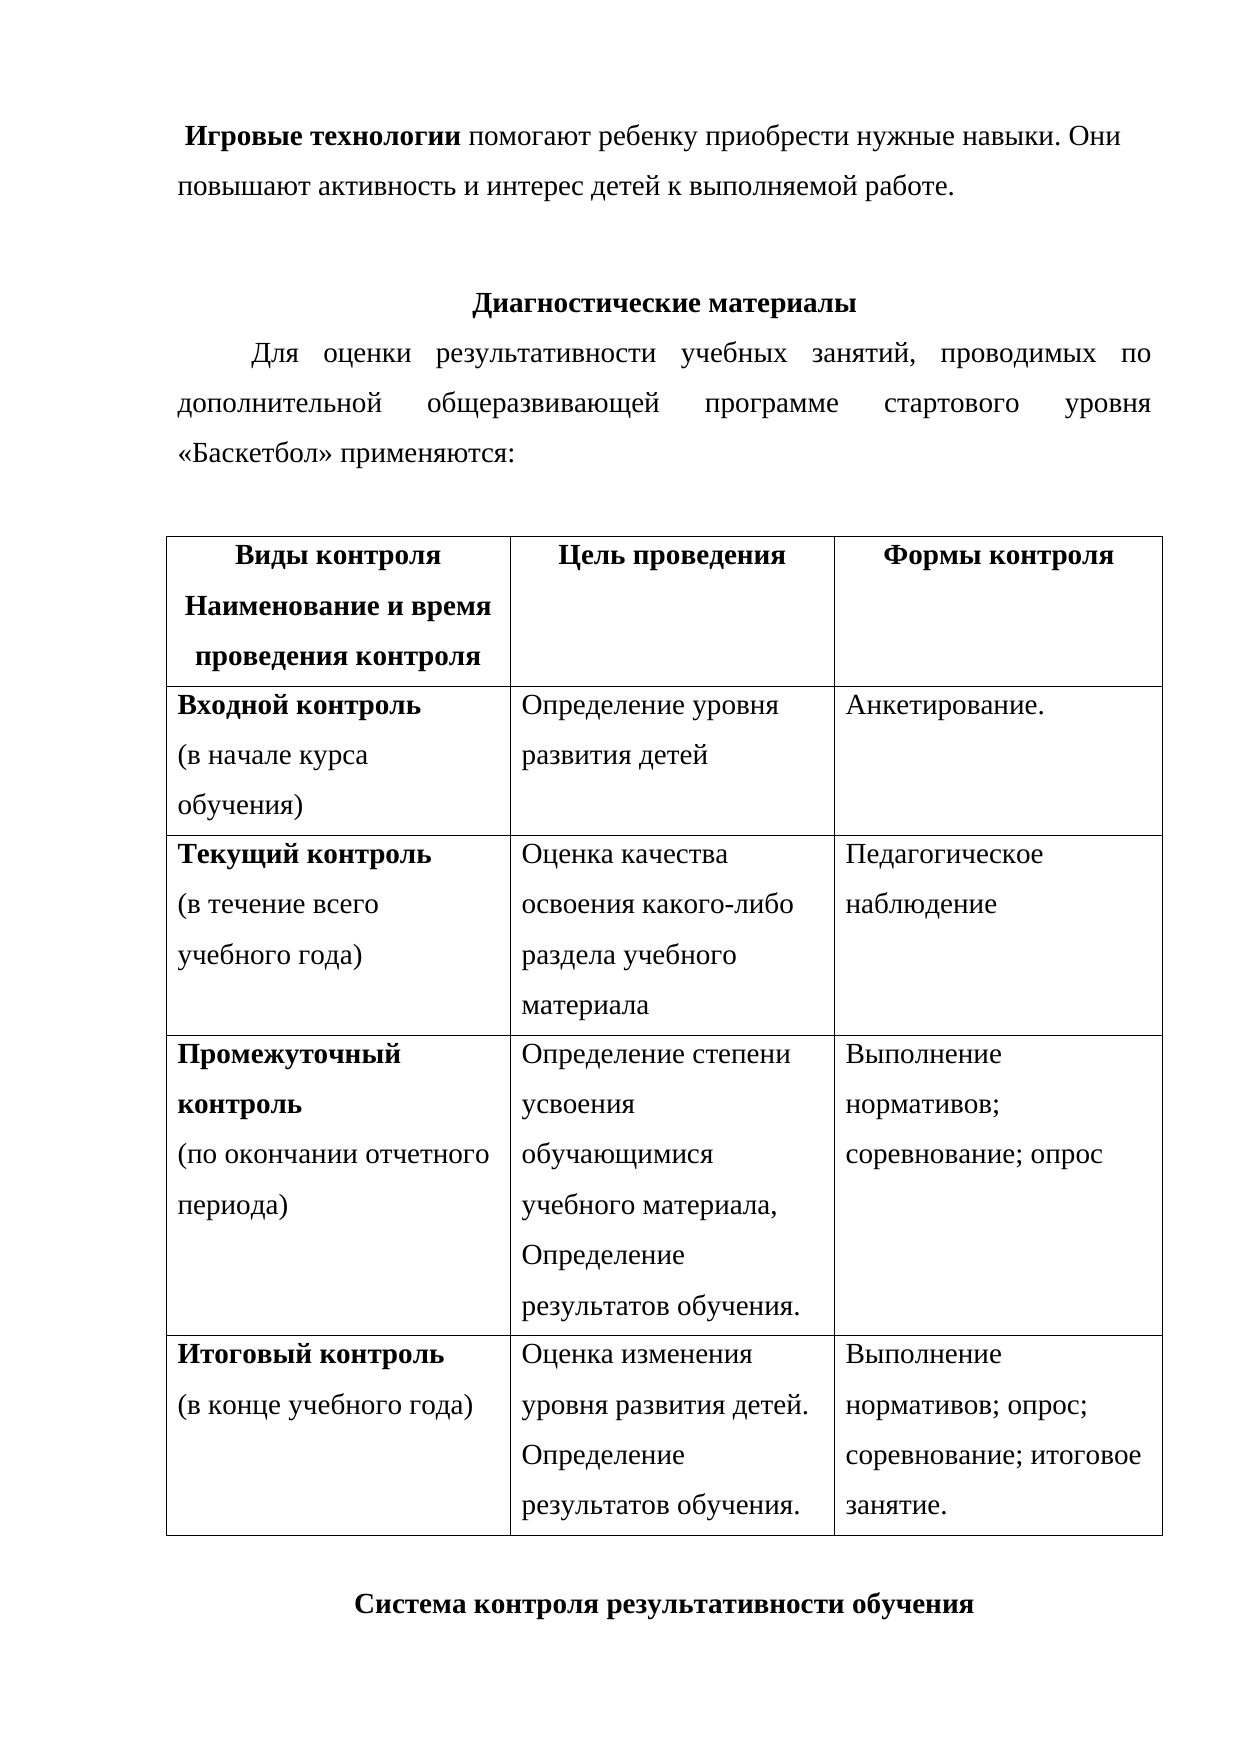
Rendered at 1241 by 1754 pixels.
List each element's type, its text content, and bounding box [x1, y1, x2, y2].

table_cell Анкетирование. [835, 687, 1162, 835]
table_cell Выполнение нормативов; опрос; соревнование; итоговое занятие. [835, 1336, 1162, 1535]
table_cell Определение уровня развития детей [511, 687, 834, 835]
table_header Виды контроля Наименование и время проведения контроля [167, 537, 510, 686]
text Диагностические материалы [177, 285, 1152, 318]
table_cell Выполнение нормативов; соревнование; опрос [835, 1036, 1162, 1335]
table_cell Определение степени усвоения обучающимися учебного материала, Определение результатов обучения. [511, 1036, 834, 1335]
table_cell Оценка изменения уровня развития детей. Определение результатов обучения. [511, 1336, 834, 1535]
table_cell Промежуточный контроль (по окончании отчетного периода) [167, 1036, 510, 1335]
table_cell Педагогическое наблюдение [835, 836, 1162, 1035]
table_cell Итоговый контроль (в конце учебного года) [167, 1336, 510, 1535]
text Для оценки результативности учебных занятий, проводимых по дополнительной общеразвивающей программе стартового уровня «Баскетбол» применяются: [177, 335, 1152, 469]
table_cell Текущий контроль (в течение всего учебного года) [167, 836, 510, 1035]
table_cell Оценка качества освоения какого-либо раздела учебного материала [511, 836, 834, 1035]
table_cell Входной контроль (в начале курса обучения) [167, 687, 510, 835]
text Игровые технологии помогают ребенку приобрести нужные навыки. Они повышают активность и интерес детей к выполняемой работе. [177, 118, 1152, 202]
table_header Формы контроля [835, 537, 1162, 686]
table_header Цель проведения [511, 537, 834, 686]
text Система контроля результативности обучения [177, 1587, 1152, 1620]
